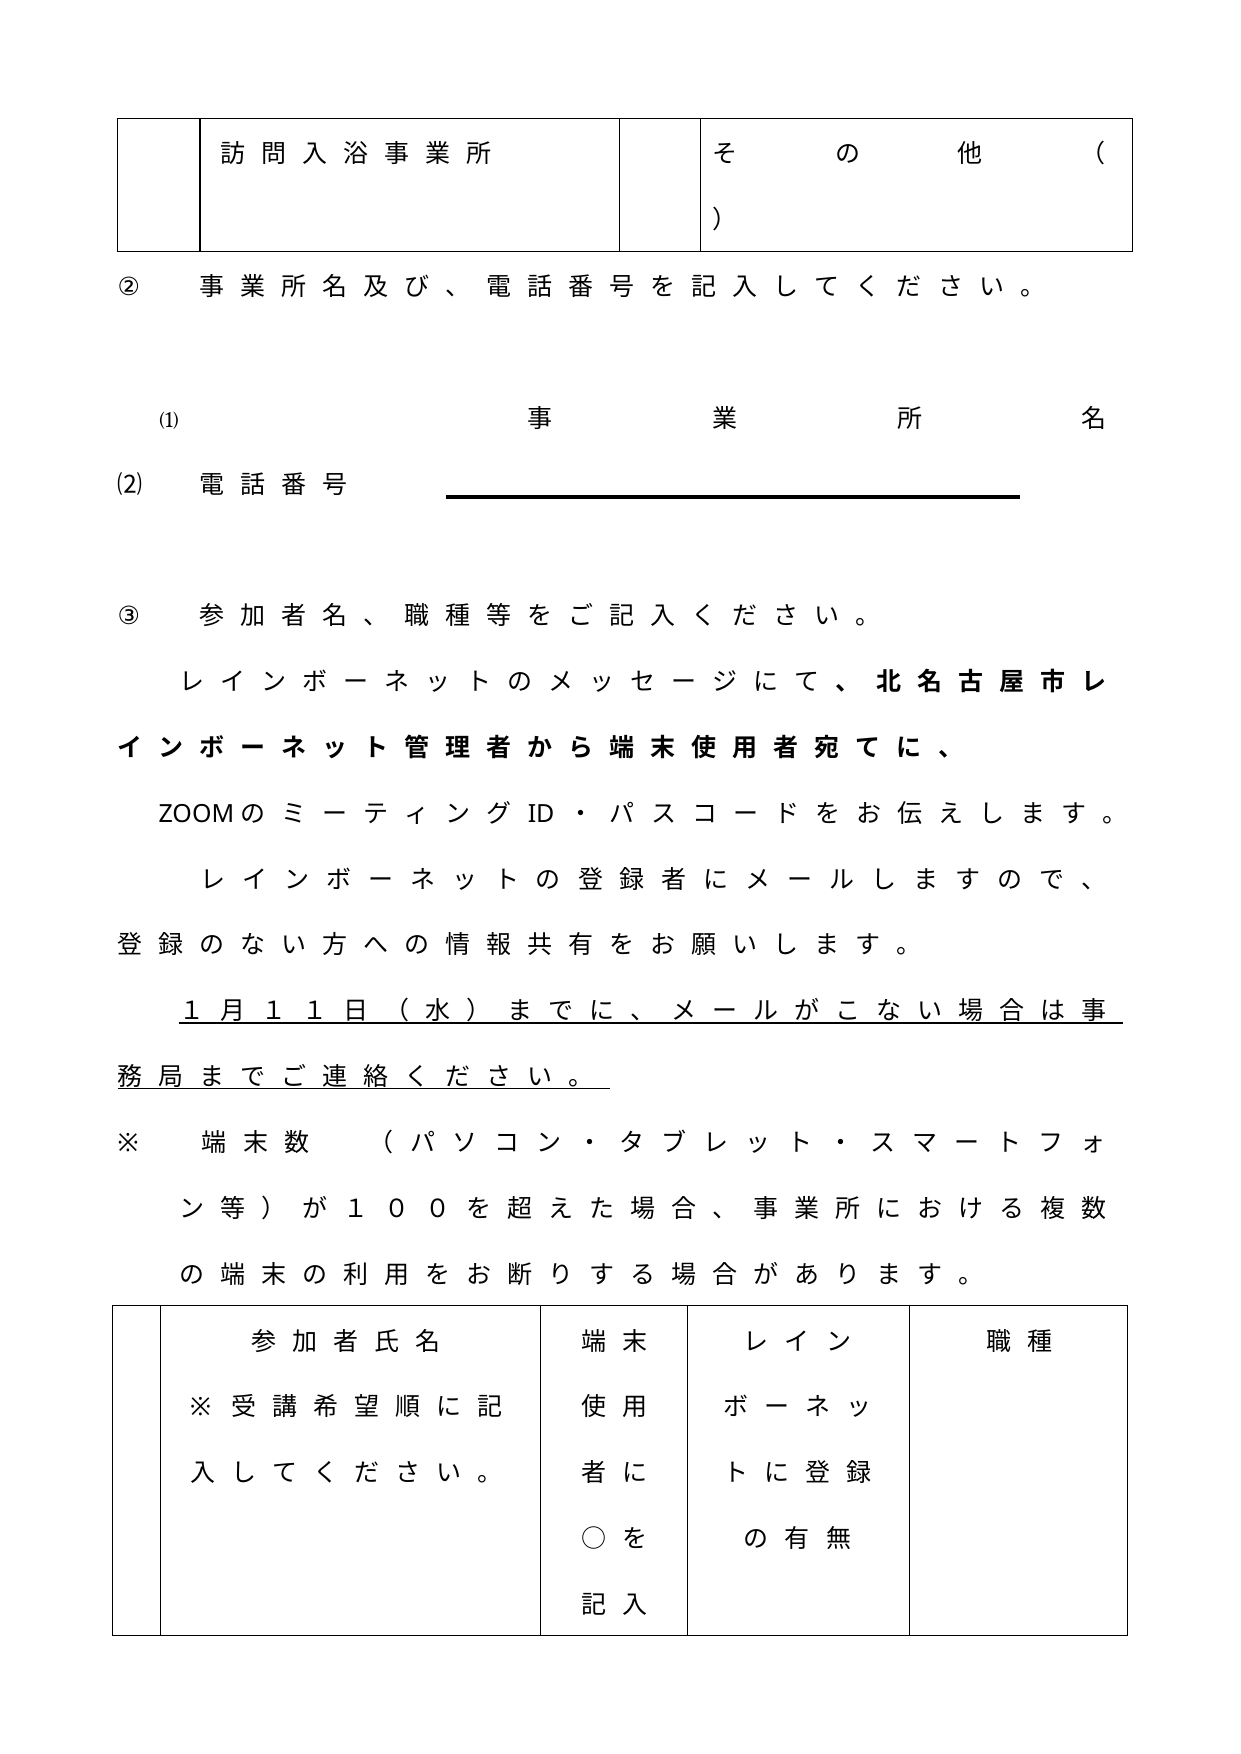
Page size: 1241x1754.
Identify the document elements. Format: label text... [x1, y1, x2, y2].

table_header 端末使用者に○を記入 [541, 1306, 687, 1635]
table_cell その他（ ） [701, 119, 1132, 251]
table_header レインボーネットに登録の有無 [688, 1306, 909, 1635]
text ③ 参加者名、職種等をご記入ください。 [117, 581, 1123, 647]
text レインボーネットの登録者にメールしますので、登録のない方への情報共有をお願いします。 [117, 844, 1123, 976]
text レインボーネットのメッセージにて、北名古屋市レインボーネット管理者から端末使用者宛てに、 [117, 647, 1123, 778]
table_header 参加者氏名 ※受講希望順に記入してください。 [161, 1306, 540, 1635]
text ZOOMのミーティングID・パスコードをお伝えします。 [117, 778, 1123, 844]
table_header 職種 [910, 1306, 1127, 1635]
table_header [113, 1306, 160, 1635]
table_cell [620, 119, 700, 251]
table_cell [118, 119, 199, 251]
text ※ 端末数 （パソコン・タブレット・スマートフォン等）が１００を超えた場合、事業所における複数の端末の利用をお断りする場合があります。 [117, 1108, 1123, 1305]
text １月１１日（水）までに、メールがこない場合は事務局までご連絡ください。 [117, 976, 1123, 1108]
text ⑴ 事業所名 ⑵ 電話番号 [117, 383, 1123, 515]
text ② 事業所名及び、電話番号を記入してください。 [117, 252, 1123, 318]
table_cell 訪問入浴事業所 [201, 119, 619, 251]
